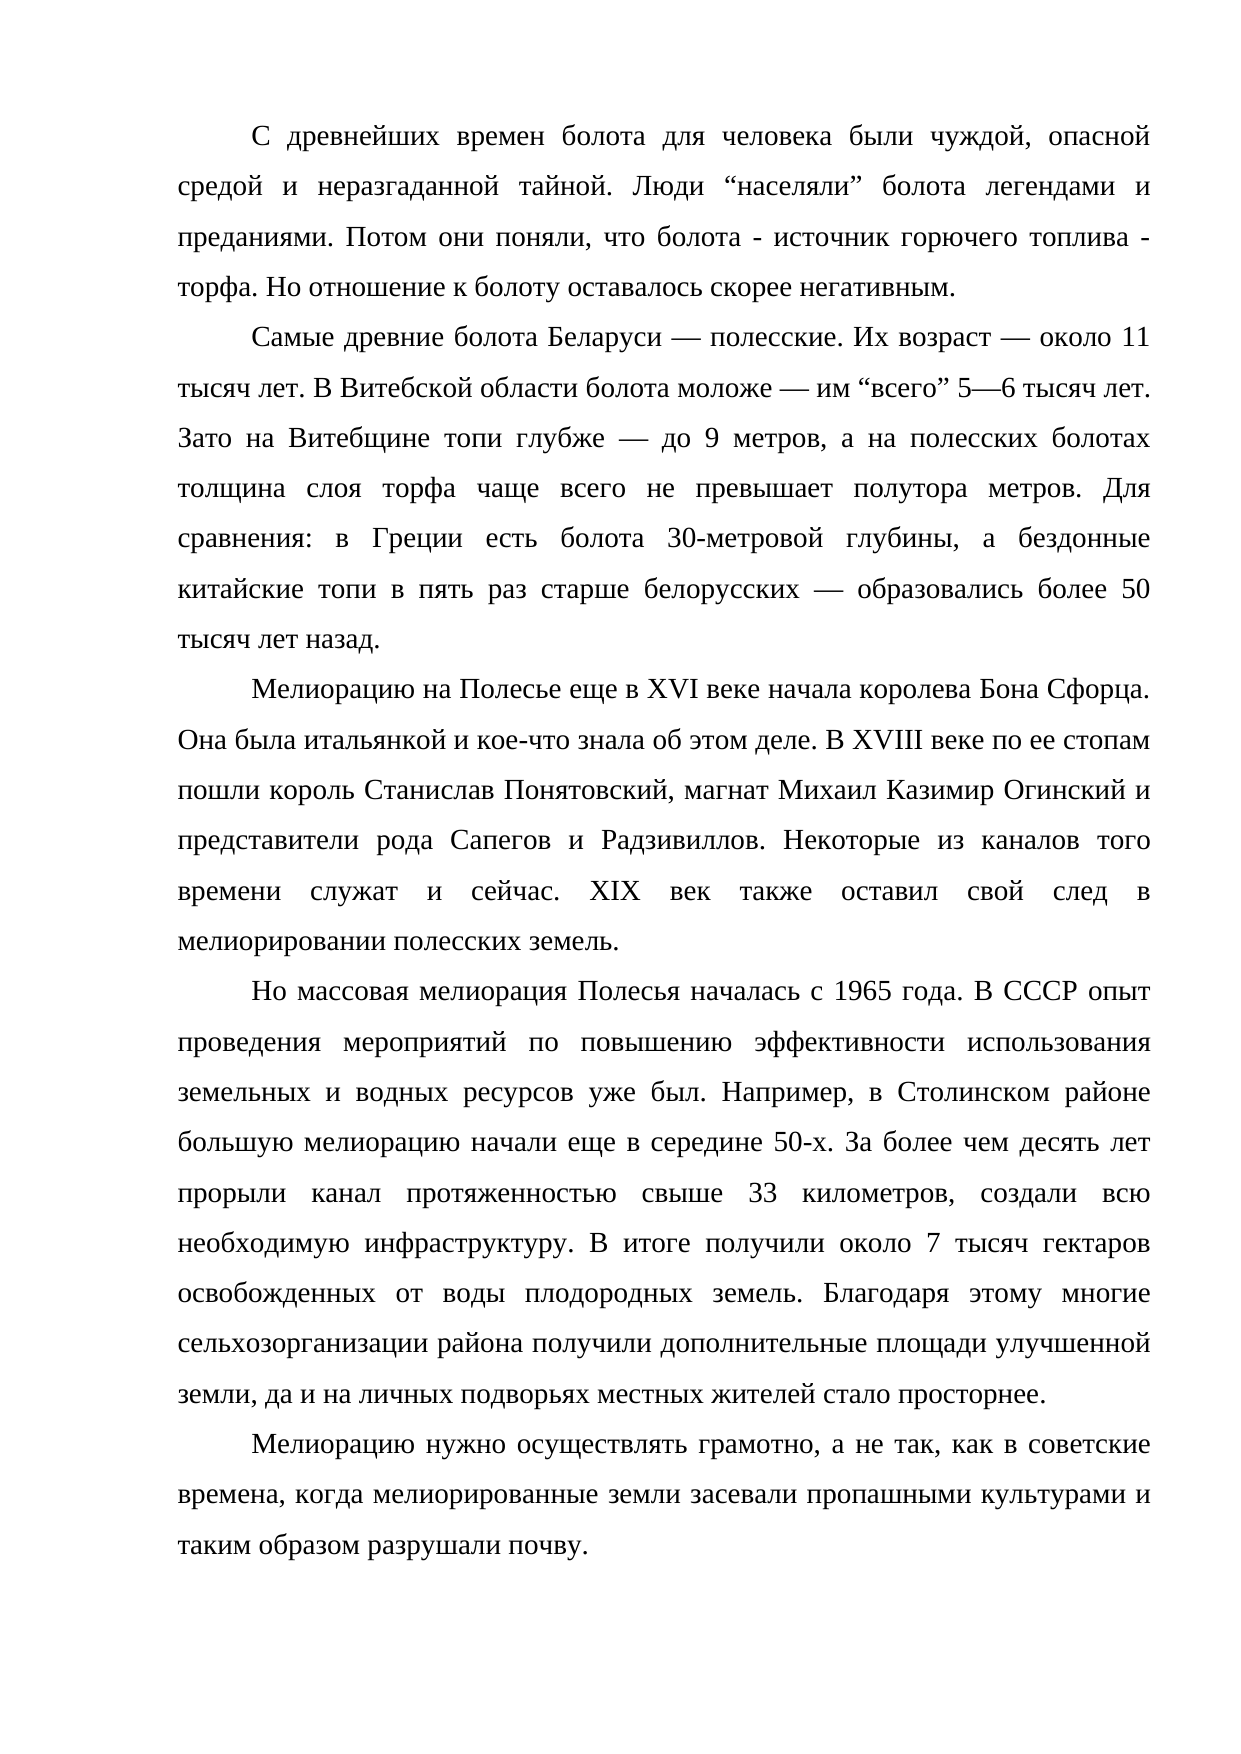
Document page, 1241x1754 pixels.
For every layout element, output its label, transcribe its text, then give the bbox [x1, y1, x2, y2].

text С древнейших времен болота для человека были чуждой, опасной средой и неразгаданной тайной. Люди “населяли” болота легендами и преданиями. Потом они поняли, что болота - источник горючего топлива - торфа. Но отношение к болоту оставалось скорее негативным. [177, 118, 1152, 303]
text Но массовая мелиорация Полесья началась с 1965 года. В СССР опыт проведения мероприятий по повышению эффективности использования земельных и водных ресурсов уже был. Например, в Столинском районе большую мелиорацию начали еще в середине 50-х. За более чем десять лет прорыли канал протяженностью свыше , создали всю необходимую инфраструктуру. В итоге получили около 7 тысяч гектаров освобожденных от воды плодородных земель. Благодаря этому многие сельхозорганизации района получили дополнительные площади улучшенной земли, да и на личных подворьях местных жителей стало просторнее. [177, 973, 1152, 1409]
text Мелиорацию на Полесье еще в XVI веке начала королева Бона Сфорца. Она была итальянкой и кое-что знала об этом деле. В XVIII веке по ее стопам пошли король Станислав Понятовский, магнат Михаил Казимир Огинский и представители рода Сапегов и Радзивиллов. Некоторые из каналов того времени служат и сейчас. XIX век также оставил свой след в мелиорировании полесских земель. [177, 672, 1152, 957]
text Мелиорацию нужно осуществлять грамотно, а не так, как в советские времена, когда мелиорированные земли засевали пропашными культурами и таким образом разрушали почву. [177, 1426, 1152, 1560]
text Самые древние болота Беларуси — полесские. Их возраст — около 11 тысяч лет. В Витебской области болота моложе — им “всего” 5—6 тысяч лет. Зато на Витебщине топи глубже — до , а на полесских болотах толщина слоя торфа чаще всего не превышает полутора метров. Для сравнения: в Греции есть болота 30-метровой глубины, а бездонные китайские топи в пять раз старше белорусских — образовались более 50 тысяч лет назад. [177, 319, 1152, 655]
